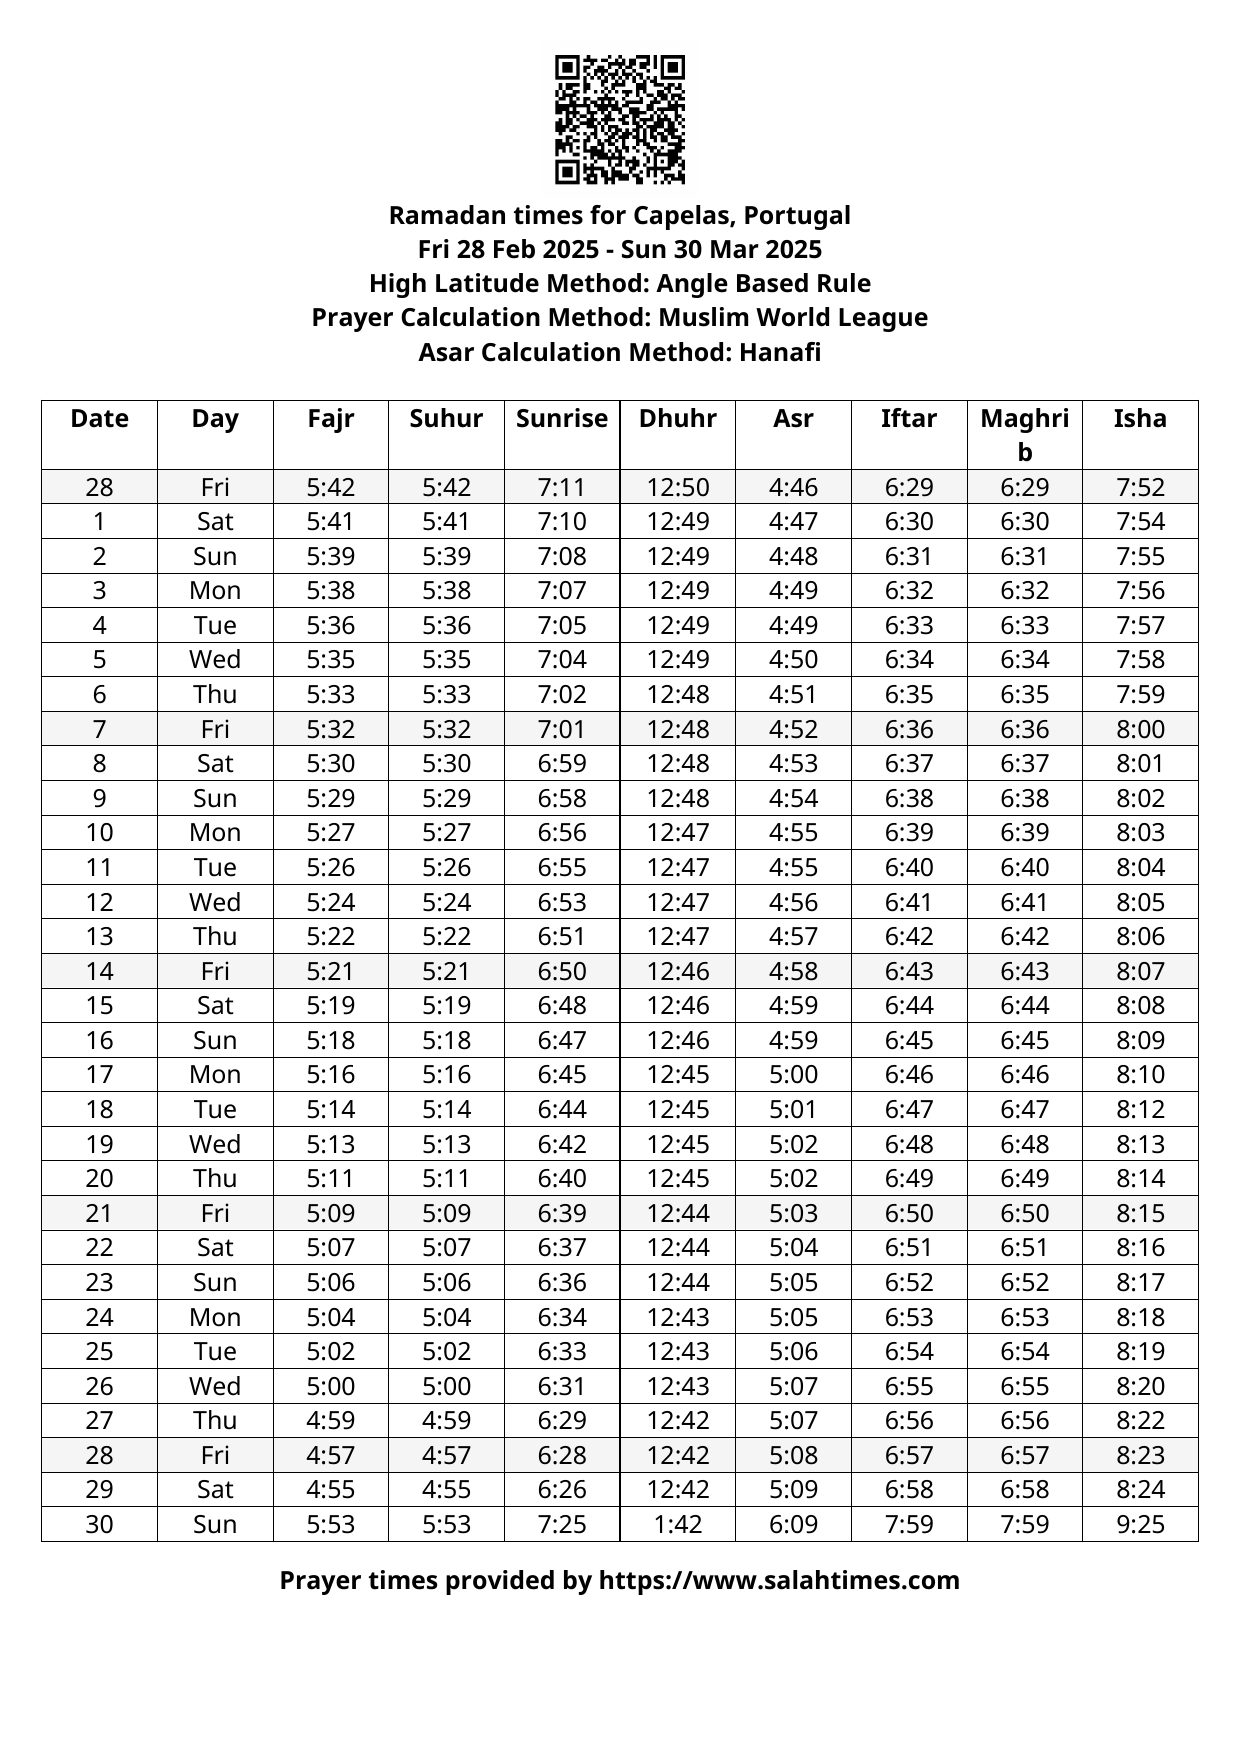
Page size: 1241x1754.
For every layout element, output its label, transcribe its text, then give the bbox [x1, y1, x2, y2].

table_cell 5:07 [736, 1404, 851, 1437]
table_cell 8:10 [1083, 1058, 1198, 1091]
table_cell 4:59 [274, 1404, 388, 1437]
table_cell Mon [158, 1058, 273, 1091]
table_cell 6:28 [505, 1438, 619, 1472]
table_cell Mon [158, 816, 273, 849]
table_cell 12:44 [621, 1231, 735, 1264]
table_cell 6:57 [852, 1438, 967, 1472]
table_cell 8:05 [1083, 885, 1198, 918]
table_cell 8:00 [1083, 712, 1198, 745]
table_cell 5:09 [389, 1196, 504, 1229]
table_cell 6:46 [968, 1058, 1082, 1091]
table_cell Tue [158, 850, 273, 884]
table_cell 5:06 [389, 1265, 504, 1299]
table_cell 6:30 [968, 504, 1082, 538]
table_cell 5:05 [736, 1300, 851, 1333]
table_header Maghrib [968, 401, 1082, 469]
table_cell 6:32 [968, 574, 1082, 607]
table_cell 12:46 [621, 954, 735, 987]
picture [542, 41, 699, 198]
table_cell 4:57 [274, 1438, 388, 1472]
table_cell 6:55 [852, 1369, 967, 1402]
table_cell Sat [158, 1473, 273, 1506]
table_cell 4:57 [736, 919, 851, 953]
table_cell 8:15 [1083, 1196, 1198, 1229]
table_cell 8:20 [1083, 1369, 1198, 1402]
table_cell 6:29 [505, 1404, 619, 1437]
table_cell 1:42 [621, 1507, 735, 1541]
table_cell 24 [42, 1300, 157, 1333]
table_cell 6:48 [852, 1127, 967, 1160]
table_cell 5:04 [389, 1300, 504, 1333]
table_cell 4:50 [736, 643, 851, 676]
table_cell 16 [42, 1023, 157, 1057]
table_cell 4 [42, 608, 157, 642]
table_cell 6:31 [505, 1369, 619, 1402]
table_cell Fri [158, 1438, 273, 1472]
table_cell Tue [158, 1334, 273, 1368]
table_cell 12:45 [621, 1092, 735, 1126]
table_cell 6:29 [968, 470, 1082, 503]
table_cell 5:36 [274, 608, 388, 642]
table_cell 3 [42, 574, 157, 607]
table_cell Wed [158, 1127, 273, 1160]
table_cell 5:53 [274, 1507, 388, 1541]
table_cell Sat [158, 989, 273, 1022]
table_cell 5:41 [274, 504, 388, 538]
table_cell 8:01 [1083, 746, 1198, 780]
table_cell 4:55 [736, 816, 851, 849]
table_cell 5:26 [274, 850, 388, 884]
table_cell 5:39 [274, 539, 388, 572]
table_cell 1 [42, 504, 157, 538]
table_cell 4:56 [736, 885, 851, 918]
table_cell 6:37 [968, 746, 1082, 780]
table_cell 6:56 [505, 816, 619, 849]
table_cell 5:13 [274, 1127, 388, 1160]
table_cell 5:27 [389, 816, 504, 849]
table_cell 6:45 [505, 1058, 619, 1091]
table_cell 4:51 [736, 677, 851, 711]
table_cell 20 [42, 1161, 157, 1195]
table_cell 6:32 [852, 574, 967, 607]
table_cell 5:02 [274, 1334, 388, 1368]
table_cell 28 [42, 470, 157, 503]
table_cell 6:31 [968, 539, 1082, 572]
table_cell 8:13 [1083, 1127, 1198, 1160]
table_cell 4:48 [736, 539, 851, 572]
table_cell 6:44 [968, 989, 1082, 1022]
text Fri 28 Feb 2025 - Sun 30 Mar 2025 [42, 232, 1198, 266]
table_cell Tue [158, 1092, 273, 1126]
table_cell 5:09 [274, 1196, 388, 1229]
table_cell 8:04 [1083, 850, 1198, 884]
table_cell 6:30 [852, 504, 967, 538]
table_cell Thu [158, 919, 273, 953]
table_cell 5:42 [274, 470, 388, 503]
table_cell 5:21 [274, 954, 388, 987]
table_cell 12:47 [621, 885, 735, 918]
table_cell 6:38 [852, 781, 967, 814]
table_cell 5:01 [736, 1092, 851, 1126]
table_cell 5:08 [736, 1438, 851, 1472]
table_cell 5:38 [389, 574, 504, 607]
table_cell 8:14 [1083, 1161, 1198, 1195]
table_header Date [42, 401, 157, 469]
table_cell 5:33 [389, 677, 504, 711]
table_cell 7:05 [505, 608, 619, 642]
table_cell 6:42 [505, 1127, 619, 1160]
table_cell 12:49 [621, 608, 735, 642]
table_cell 6:31 [852, 539, 967, 572]
table_cell 6:29 [852, 470, 967, 503]
table_cell 5:02 [389, 1334, 504, 1368]
table_cell 8:07 [1083, 954, 1198, 987]
table_cell 6:36 [852, 712, 967, 745]
table_cell 12:49 [621, 643, 735, 676]
table_cell Wed [158, 643, 273, 676]
table_cell 4:54 [736, 781, 851, 814]
table_cell 5:11 [274, 1161, 388, 1195]
table_cell 6:44 [852, 989, 967, 1022]
table_cell 8:17 [1083, 1265, 1198, 1299]
table_cell 5:00 [274, 1369, 388, 1402]
table_cell 6:50 [968, 1196, 1082, 1229]
table_cell 4:59 [736, 989, 851, 1022]
table_cell 5:29 [389, 781, 504, 814]
table_cell 6:59 [505, 746, 619, 780]
table_cell 12:50 [621, 470, 735, 503]
table_cell 4:49 [736, 608, 851, 642]
table_cell 18 [42, 1092, 157, 1126]
table_cell 5:26 [389, 850, 504, 884]
text Asar Calculation Method: Hanafi [42, 334, 1198, 368]
table_cell 6:54 [968, 1334, 1082, 1368]
table_cell 4:55 [274, 1473, 388, 1506]
table_cell 6:58 [505, 781, 619, 814]
table_cell 4:58 [736, 954, 851, 987]
table_cell 8:06 [1083, 919, 1198, 953]
table_cell 12:48 [621, 712, 735, 745]
table_cell 6:51 [505, 919, 619, 953]
table_cell 7:52 [1083, 470, 1198, 503]
table_cell 5:35 [389, 643, 504, 676]
table_cell Sat [158, 1231, 273, 1264]
table_cell 5:09 [736, 1473, 851, 1506]
table_cell 2 [42, 539, 157, 572]
table_cell 8:02 [1083, 781, 1198, 814]
table_cell 17 [42, 1058, 157, 1091]
table_cell 6:40 [505, 1161, 619, 1195]
table_cell 6:48 [505, 989, 619, 1022]
table_cell 5:32 [389, 712, 504, 745]
table_cell Sun [158, 539, 273, 572]
table_cell 5:07 [389, 1231, 504, 1264]
table_cell 12:49 [621, 539, 735, 572]
table_cell 7:07 [505, 574, 619, 607]
table_cell 5:18 [274, 1023, 388, 1057]
table_cell Fri [158, 1196, 273, 1229]
text Prayer Calculation Method: Muslim World League [42, 300, 1198, 334]
table_cell 29 [42, 1473, 157, 1506]
table_cell 5:18 [389, 1023, 504, 1057]
table_cell 7:54 [1083, 504, 1198, 538]
table_cell 5:16 [274, 1058, 388, 1091]
table_cell Sat [158, 504, 273, 538]
table_cell 5:00 [736, 1058, 851, 1091]
table_cell 6:33 [968, 608, 1082, 642]
table_cell 5:19 [274, 989, 388, 1022]
table_cell 6:39 [852, 816, 967, 849]
table_cell Wed [158, 1369, 273, 1402]
table_cell 6:47 [968, 1092, 1082, 1126]
table_cell 6:41 [968, 885, 1082, 918]
table_cell 6:37 [505, 1231, 619, 1264]
table_cell Sun [158, 1023, 273, 1057]
table_cell 12:42 [621, 1438, 735, 1472]
table_cell 8:12 [1083, 1092, 1198, 1126]
text Prayer times provided by https://www.salahtimes.com [42, 1563, 1198, 1597]
table_cell 5:38 [274, 574, 388, 607]
table_cell 4:47 [736, 504, 851, 538]
table_cell Wed [158, 885, 273, 918]
table_cell 6:53 [505, 885, 619, 918]
table_cell 12:48 [621, 677, 735, 711]
table_cell 9:25 [1083, 1507, 1198, 1541]
table_cell 5:21 [389, 954, 504, 987]
table_cell Sun [158, 781, 273, 814]
table_cell 8 [42, 746, 157, 780]
table_cell 6:38 [968, 781, 1082, 814]
table_cell 25 [42, 1334, 157, 1368]
table_cell 13 [42, 919, 157, 953]
table_cell 6:54 [852, 1334, 967, 1368]
table_cell 8:03 [1083, 816, 1198, 849]
table_cell 5:06 [736, 1334, 851, 1368]
table_cell 8:09 [1083, 1023, 1198, 1057]
table_cell 6:36 [505, 1265, 619, 1299]
table_cell 12:42 [621, 1473, 735, 1506]
table_cell 6:50 [505, 954, 619, 987]
table_cell 12:43 [621, 1334, 735, 1368]
table_cell 6:57 [968, 1438, 1082, 1472]
table_cell 6:58 [852, 1473, 967, 1506]
table_cell 7:08 [505, 539, 619, 572]
table_cell 6:35 [852, 677, 967, 711]
table_cell 6:42 [852, 919, 967, 953]
table_cell 6:53 [968, 1300, 1082, 1333]
table_cell 6:47 [505, 1023, 619, 1057]
table_cell 6:26 [505, 1473, 619, 1506]
table_cell 7:25 [505, 1507, 619, 1541]
table_cell 5:06 [274, 1265, 388, 1299]
table_cell 5:22 [389, 919, 504, 953]
table_cell 7:11 [505, 470, 619, 503]
table_cell Mon [158, 574, 273, 607]
table_cell 5:24 [389, 885, 504, 918]
text Ramadan times for Capelas, Portugal [42, 198, 1198, 232]
table_cell 5:33 [274, 677, 388, 711]
table_cell 5:24 [274, 885, 388, 918]
table_cell 6:33 [852, 608, 967, 642]
table_cell 5:41 [389, 504, 504, 538]
table_cell 5:04 [274, 1300, 388, 1333]
table_cell 12 [42, 885, 157, 918]
table_cell 4:59 [389, 1404, 504, 1437]
table_cell 6:09 [736, 1507, 851, 1541]
table_cell 4:55 [389, 1473, 504, 1506]
table_cell 12:42 [621, 1404, 735, 1437]
table_cell 5:14 [274, 1092, 388, 1126]
table_cell 5:30 [274, 746, 388, 780]
table_cell 10 [42, 816, 157, 849]
table_cell 7:57 [1083, 608, 1198, 642]
table_cell 12:45 [621, 1161, 735, 1195]
table_cell 6:50 [852, 1196, 967, 1229]
table_cell 6:48 [968, 1127, 1082, 1160]
table_cell 5:02 [736, 1161, 851, 1195]
table_cell 12:45 [621, 1058, 735, 1091]
table_cell 5 [42, 643, 157, 676]
table_cell 4:57 [389, 1438, 504, 1472]
table_cell 7:58 [1083, 643, 1198, 676]
table_cell 4:46 [736, 470, 851, 503]
table_cell 19 [42, 1127, 157, 1160]
table_cell 6:49 [852, 1161, 967, 1195]
table_cell Sun [158, 1265, 273, 1299]
table_cell 5:30 [389, 746, 504, 780]
table_cell 5:53 [389, 1507, 504, 1541]
table_cell 6:33 [505, 1334, 619, 1368]
table_header Dhuhr [621, 401, 735, 469]
table_header Suhur [389, 401, 504, 469]
table_cell 6:58 [968, 1473, 1082, 1506]
table_cell 4:55 [736, 850, 851, 884]
table_cell 12:43 [621, 1300, 735, 1333]
table_cell 12:44 [621, 1265, 735, 1299]
table_cell 8:16 [1083, 1231, 1198, 1264]
table_cell 5:04 [736, 1231, 851, 1264]
table_cell 12:47 [621, 816, 735, 849]
table_cell 7:04 [505, 643, 619, 676]
table_header Sunrise [505, 401, 619, 469]
table_cell 4:49 [736, 574, 851, 607]
table_cell 5:22 [274, 919, 388, 953]
table_cell 28 [42, 1438, 157, 1472]
table_cell 6:45 [852, 1023, 967, 1057]
table_cell 7:59 [1083, 677, 1198, 711]
table_cell 6:55 [505, 850, 619, 884]
table_cell 15 [42, 989, 157, 1022]
table_cell 8:08 [1083, 989, 1198, 1022]
table_cell 6:56 [968, 1404, 1082, 1437]
table_cell 6:47 [852, 1092, 967, 1126]
table_cell 12:47 [621, 850, 735, 884]
table_cell Thu [158, 1161, 273, 1195]
table_cell 6:45 [968, 1023, 1082, 1057]
table_cell 6:40 [968, 850, 1082, 884]
table_cell 6:56 [852, 1404, 967, 1437]
table_cell 6:51 [968, 1231, 1082, 1264]
table_cell 26 [42, 1369, 157, 1402]
table_cell 5:13 [389, 1127, 504, 1160]
table_cell 21 [42, 1196, 157, 1229]
table_cell 7:59 [852, 1507, 967, 1541]
table_cell 14 [42, 954, 157, 987]
table_cell 5:03 [736, 1196, 851, 1229]
table_cell 12:44 [621, 1196, 735, 1229]
table_cell 6:44 [505, 1092, 619, 1126]
table_cell 6:43 [968, 954, 1082, 987]
table_cell 5:35 [274, 643, 388, 676]
table_cell 6:55 [968, 1369, 1082, 1402]
table_header Fajr [274, 401, 388, 469]
table_cell 4:53 [736, 746, 851, 780]
table_cell 6:36 [968, 712, 1082, 745]
table_cell 5:27 [274, 816, 388, 849]
table_cell 5:16 [389, 1058, 504, 1091]
table_cell 6:41 [852, 885, 967, 918]
table_cell 6:39 [505, 1196, 619, 1229]
table_cell 6:43 [852, 954, 967, 987]
table_cell 12:46 [621, 1023, 735, 1057]
table_cell 6:46 [852, 1058, 967, 1091]
table_cell 5:39 [389, 539, 504, 572]
table_cell 7:55 [1083, 539, 1198, 572]
table_cell 4:52 [736, 712, 851, 745]
table_cell 5:32 [274, 712, 388, 745]
table_cell 6 [42, 677, 157, 711]
table_cell 27 [42, 1404, 157, 1437]
table_cell 8:18 [1083, 1300, 1198, 1333]
table_cell 6:37 [852, 746, 967, 780]
table_cell 6:53 [852, 1300, 967, 1333]
table_cell 7:01 [505, 712, 619, 745]
table_cell Fri [158, 712, 273, 745]
table_cell Thu [158, 677, 273, 711]
table_cell 5:07 [274, 1231, 388, 1264]
table_cell 7:56 [1083, 574, 1198, 607]
table_cell 6:34 [852, 643, 967, 676]
table_cell 5:11 [389, 1161, 504, 1195]
table_cell 9 [42, 781, 157, 814]
table_cell 6:40 [852, 850, 967, 884]
table_cell 6:52 [852, 1265, 967, 1299]
table_cell 7:59 [968, 1507, 1082, 1541]
table_cell 23 [42, 1265, 157, 1299]
text High Latitude Method: Angle Based Rule [42, 266, 1198, 300]
table_cell 8:22 [1083, 1404, 1198, 1437]
table_header Day [158, 401, 273, 469]
table_cell 4:59 [736, 1023, 851, 1057]
table_header Isha [1083, 401, 1198, 469]
table_cell Sat [158, 746, 273, 780]
table_cell 12:47 [621, 919, 735, 953]
table_cell 5:02 [736, 1127, 851, 1160]
table_cell 6:52 [968, 1265, 1082, 1299]
table_cell 12:43 [621, 1369, 735, 1402]
table_cell 6:39 [968, 816, 1082, 849]
table_cell 6:35 [968, 677, 1082, 711]
table_cell 12:49 [621, 574, 735, 607]
table_cell 12:49 [621, 504, 735, 538]
table_cell 12:48 [621, 746, 735, 780]
table_cell 6:34 [968, 643, 1082, 676]
table_cell Fri [158, 470, 273, 503]
table_cell 22 [42, 1231, 157, 1264]
table_cell 5:42 [389, 470, 504, 503]
table_cell Sun [158, 1507, 273, 1541]
table_cell 6:42 [968, 919, 1082, 953]
table_cell 7:10 [505, 504, 619, 538]
table_cell 8:23 [1083, 1438, 1198, 1472]
table_cell 5:00 [389, 1369, 504, 1402]
table_cell 5:19 [389, 989, 504, 1022]
table_cell 7:02 [505, 677, 619, 711]
table_cell Fri [158, 954, 273, 987]
table_cell 5:07 [736, 1369, 851, 1402]
table_cell 7 [42, 712, 157, 745]
table_cell 6:51 [852, 1231, 967, 1264]
table_cell 5:36 [389, 608, 504, 642]
table_cell Mon [158, 1300, 273, 1333]
table_header Asr [736, 401, 851, 469]
table_cell 5:14 [389, 1092, 504, 1126]
table_cell 8:19 [1083, 1334, 1198, 1368]
table_cell 30 [42, 1507, 157, 1541]
table_cell 12:48 [621, 781, 735, 814]
table_cell 12:45 [621, 1127, 735, 1160]
table_cell 8:24 [1083, 1473, 1198, 1506]
table_cell 6:49 [968, 1161, 1082, 1195]
table_cell 5:05 [736, 1265, 851, 1299]
table_cell 12:46 [621, 989, 735, 1022]
table_cell 5:29 [274, 781, 388, 814]
table_cell 6:34 [505, 1300, 619, 1333]
table_cell Tue [158, 608, 273, 642]
table_header Iftar [852, 401, 967, 469]
table_cell 11 [42, 850, 157, 884]
table_cell Thu [158, 1404, 273, 1437]
